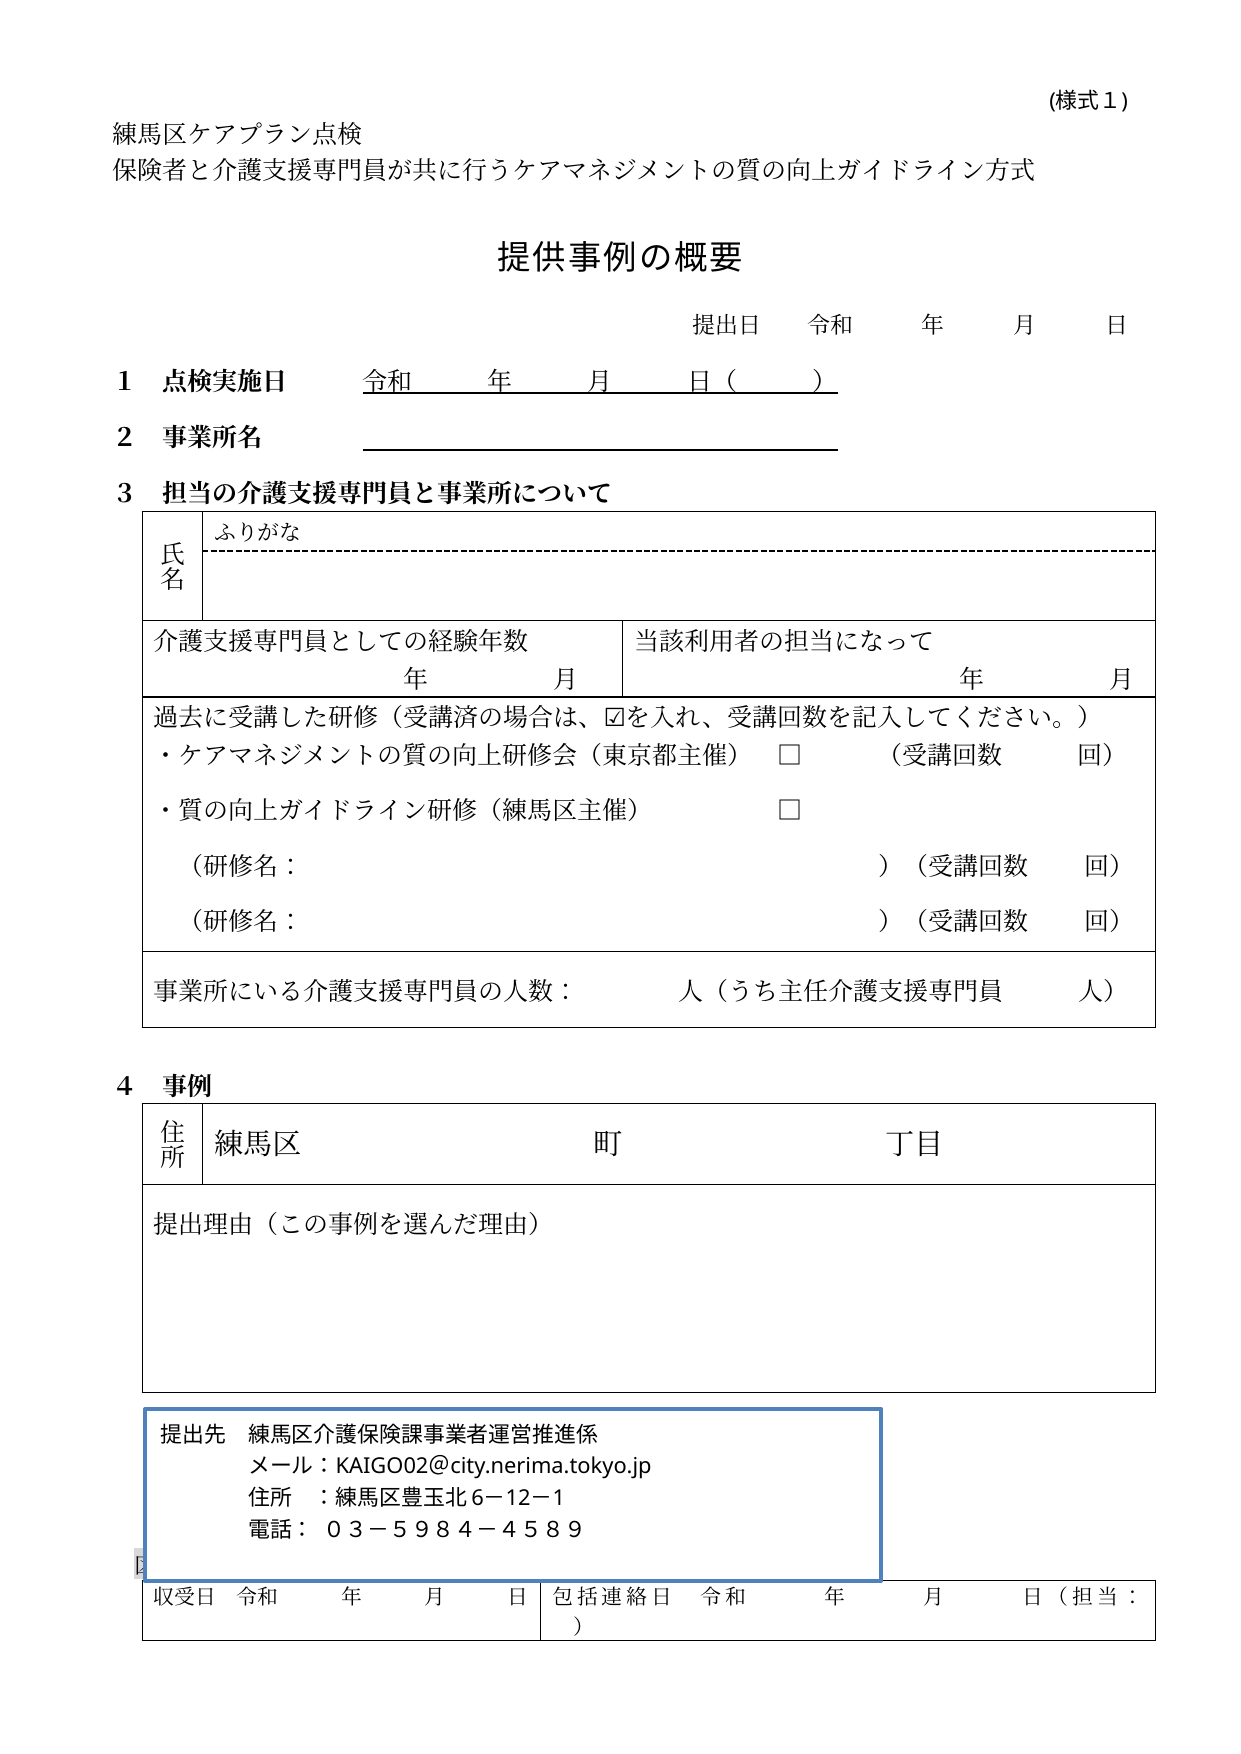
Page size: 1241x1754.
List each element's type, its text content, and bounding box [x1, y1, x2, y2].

table_header ふりがな [203, 512, 1155, 549]
table_header 氏名 [143, 512, 202, 620]
table_cell 提出理由（この事例を選んだ理由） [143, 1185, 1155, 1392]
table_cell 介護支援専門員としての経験年数 年 月 [143, 621, 622, 696]
table_cell [203, 550, 1155, 620]
table_header 住所 [143, 1104, 202, 1184]
text ４ 事例 [112, 1066, 1128, 1103]
table_header 練馬区 町 丁目 [203, 1104, 1155, 1184]
title 提供事例の概要 [112, 217, 1128, 292]
text １ 点検実施日 令和 年 月 日（ ） [112, 361, 1128, 398]
text 提出日 令和 年 月 日 [112, 305, 1128, 342]
table_cell 過去に受講した研修（受講済の場合は、☑を入れ、受講回数を記入してください。） ・ケアマネジメントの質の向上研修会（東京都主催） □ （受講回数 回） ・質の向上ガイドライン研修（練馬区主催） □ （研修名： ）（受講回数 回） （研修名： ）（受講回数 回） [143, 698, 1155, 951]
text ２ 事業所名 [112, 417, 1128, 455]
table_cell 当該利用者の担当になって 年 月 [623, 621, 1155, 696]
table_cell 事業所にいる介護支援専門員の人数： 人（うち主任介護支援専門員 人） [143, 952, 1155, 1027]
text ３ 担当の介護支援専門員と事業所について [112, 473, 1128, 511]
